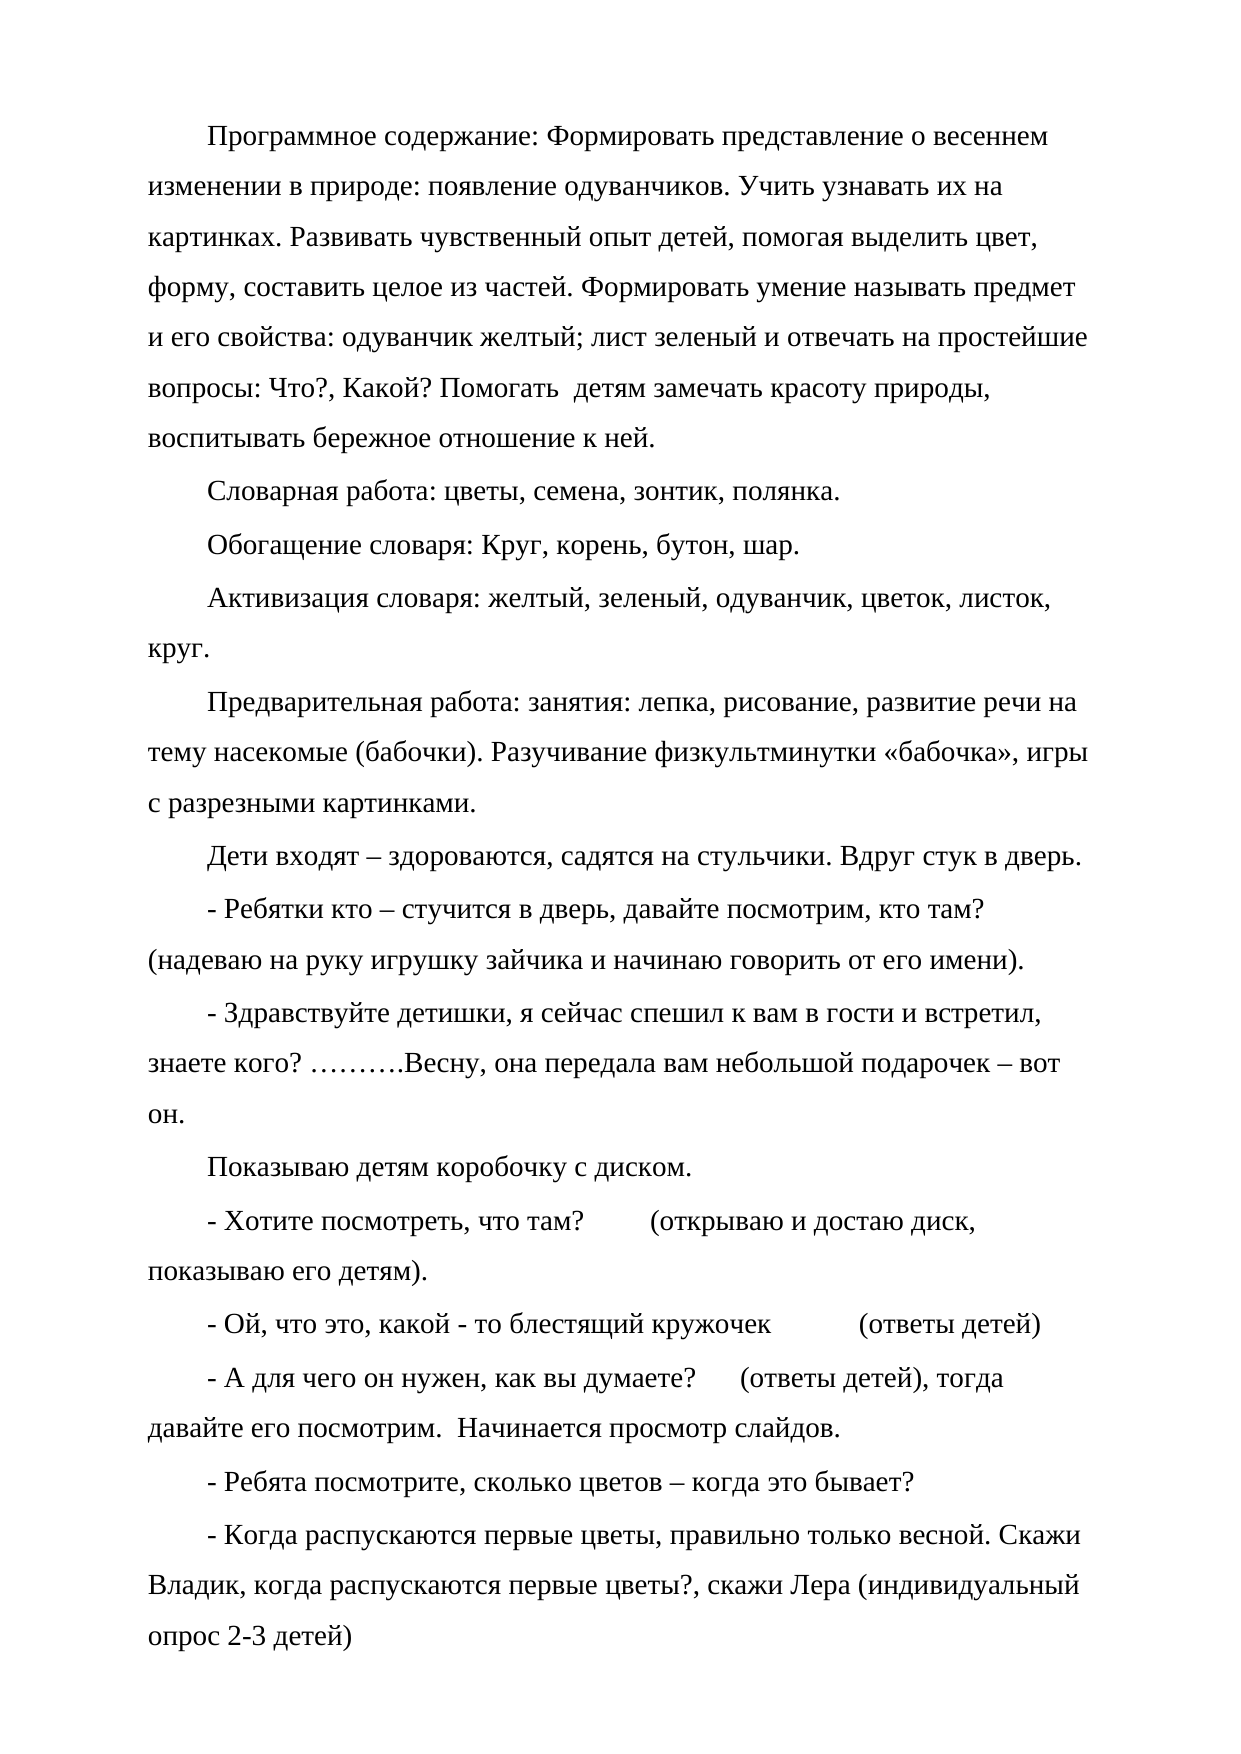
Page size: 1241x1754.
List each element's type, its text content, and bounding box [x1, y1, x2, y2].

text Программное содержание: Формировать представление о весеннем изменении в природе: появление одуванчиков. Учить узнавать их на картинках. Развивать чувственный опыт детей, помогая выделить цвет, форму, составить целое из частей. Формировать умение называть предмет и его свойства: одуванчик желтый; лист зеленый и отвечать на простейшие вопросы: Что?, Какой? Помогать детям замечать красоту природы, воспитывать бережное отношение к ней. [148, 118, 1093, 453]
text Активизация словаря: желтый, зеленый, одуванчик, цветок, листок, круг. [148, 580, 1093, 664]
text - Когда распускаются первые цветы, правильно только весной. Скажи Владик, когда распускаются первые цветы?, скажи Лера (индивидуальный опрос 2-3 детей) [148, 1517, 1093, 1651]
text Обогащение словаря: Круг, корень, бутон, шар. [148, 527, 1093, 560]
text - Ребята посмотрите, сколько цветов – когда это бывает? [148, 1464, 1093, 1497]
text - Ой, что это, какой - то блестящий кружочек (ответы детей) [148, 1307, 1093, 1340]
text - Здравствуйте детишки, я сейчас спешил к вам в гости и встретил, знаете кого? ……….Весну, она передала вам небольшой подарочек – вот он. [148, 995, 1093, 1129]
text - Хотите посмотреть, что там? (открываю и достаю диск, показываю его детям). [148, 1203, 1093, 1287]
text Словарная работа: цветы, семена, зонтик, полянка. [148, 473, 1093, 507]
text Показываю детям коробочку с диском. [148, 1149, 1093, 1183]
text Предварительная работа: занятия: лепка, рисование, развитие речи на тему насекомые (бабочки). Разучивание физкультминутки «бабочка», игры с разрезными картинками. [148, 684, 1093, 818]
text - Ребятки кто – стучится в дверь, давайте посмотрим, кто там? (надеваю на руку игрушку зайчика и начинаю говорить от его имени). [148, 892, 1093, 975]
text - А для чего он нужен, как вы думаете? (ответы детей), тогда давайте его посмотрим. Начинается просмотр слайдов. [148, 1360, 1093, 1444]
text Дети входят – здороваются, садятся на стульчики. Вдруг стук в дверь. [148, 838, 1093, 872]
